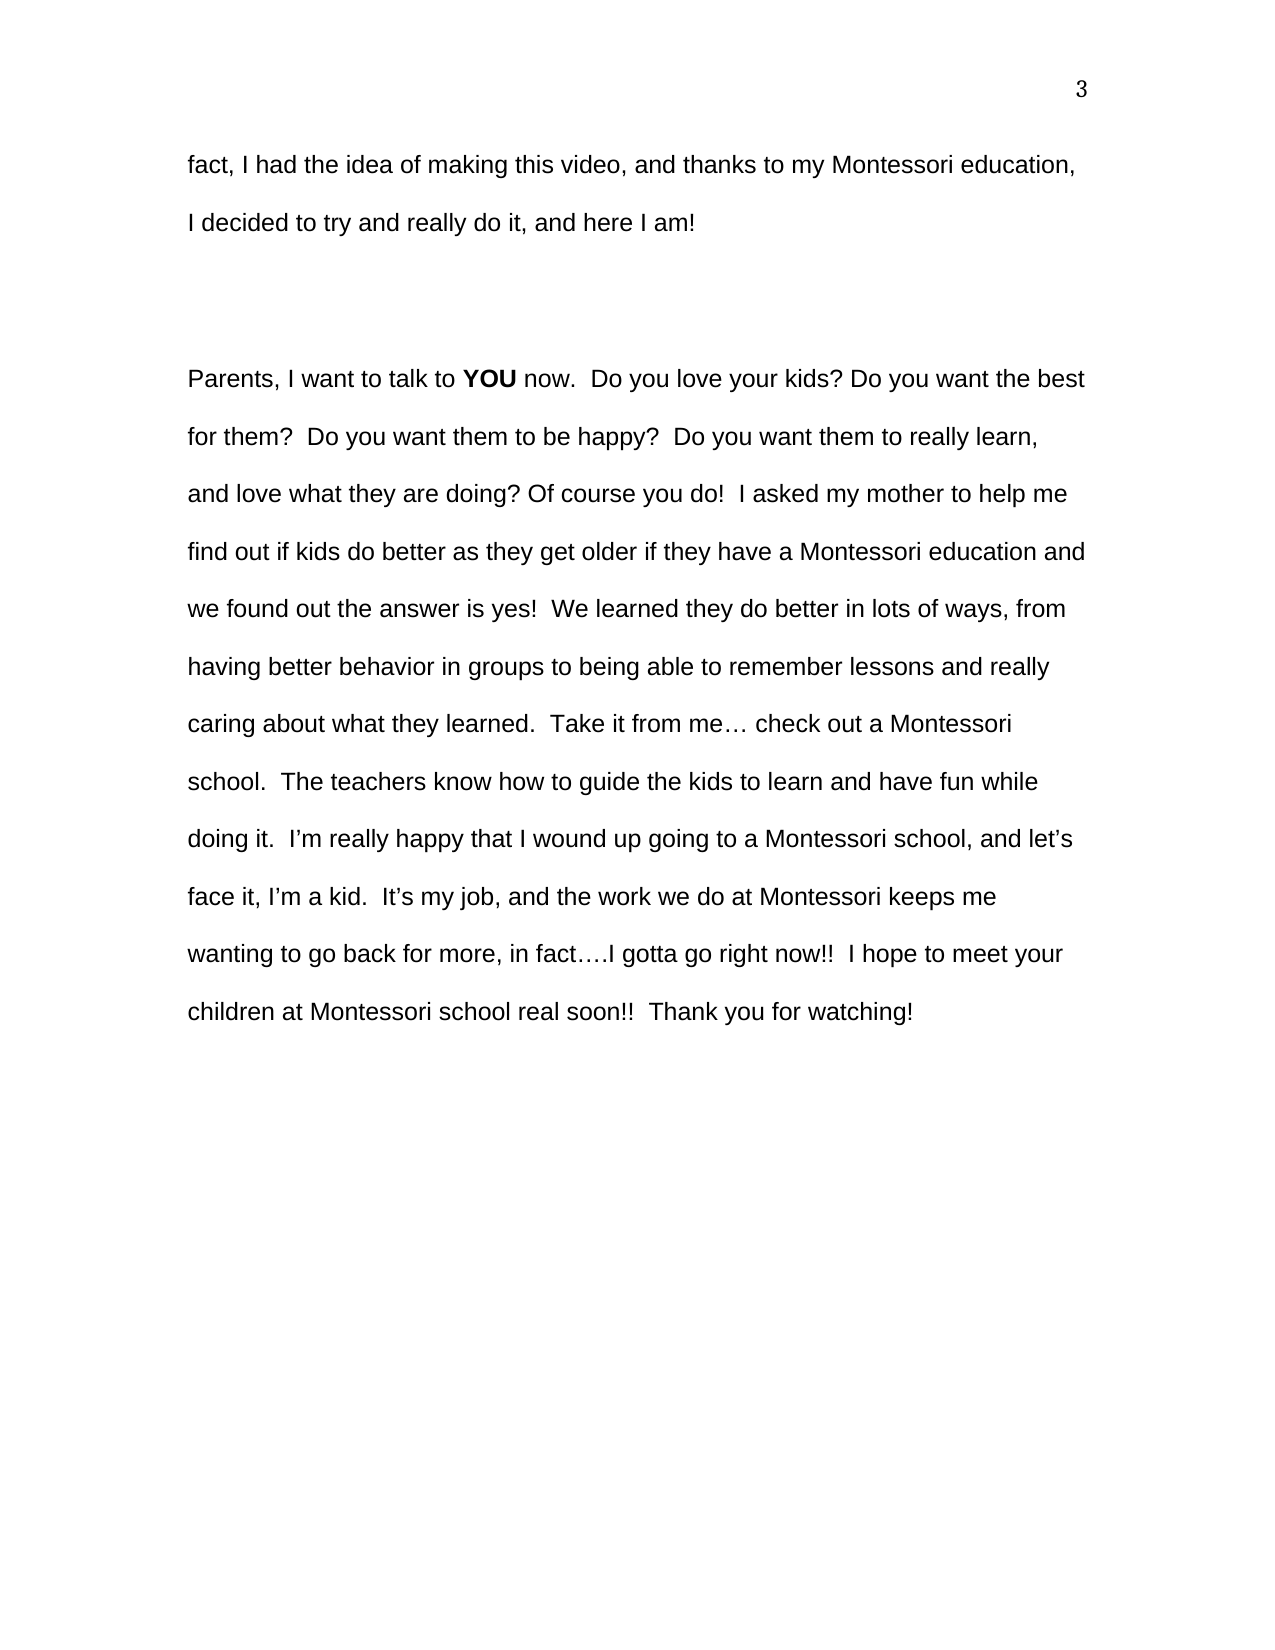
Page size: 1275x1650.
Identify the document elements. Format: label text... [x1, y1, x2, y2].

text Parents, I want to talk to YOU now. Do you love your kids? Do you want the best for them? Do you want them to be happy? Do you want them to really learn, and love what they are doing? Of course you do! I asked my mother to help me find out if kids do better as they get older if they have a Montessori education and we found out the answer is yes! We learned they do better in lots of ways, from having better behavior in groups to being able to remember lessons and really caring about what they learned. Take it from me… check out a Montessori school. The teachers know how to guide the kids to learn and have fun while doing it. I’m really happy that I wound up going to a Montessori school, and let’s face it, I’m a kid. It’s my job, and the work we do at Montessori keeps me wanting to go back for more, in fact….I gotta go right now!! I hope to meet your children at Montessori school real soon!! Thank you for watching! [187, 364, 1087, 1025]
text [187, 150, 1087, 236]
